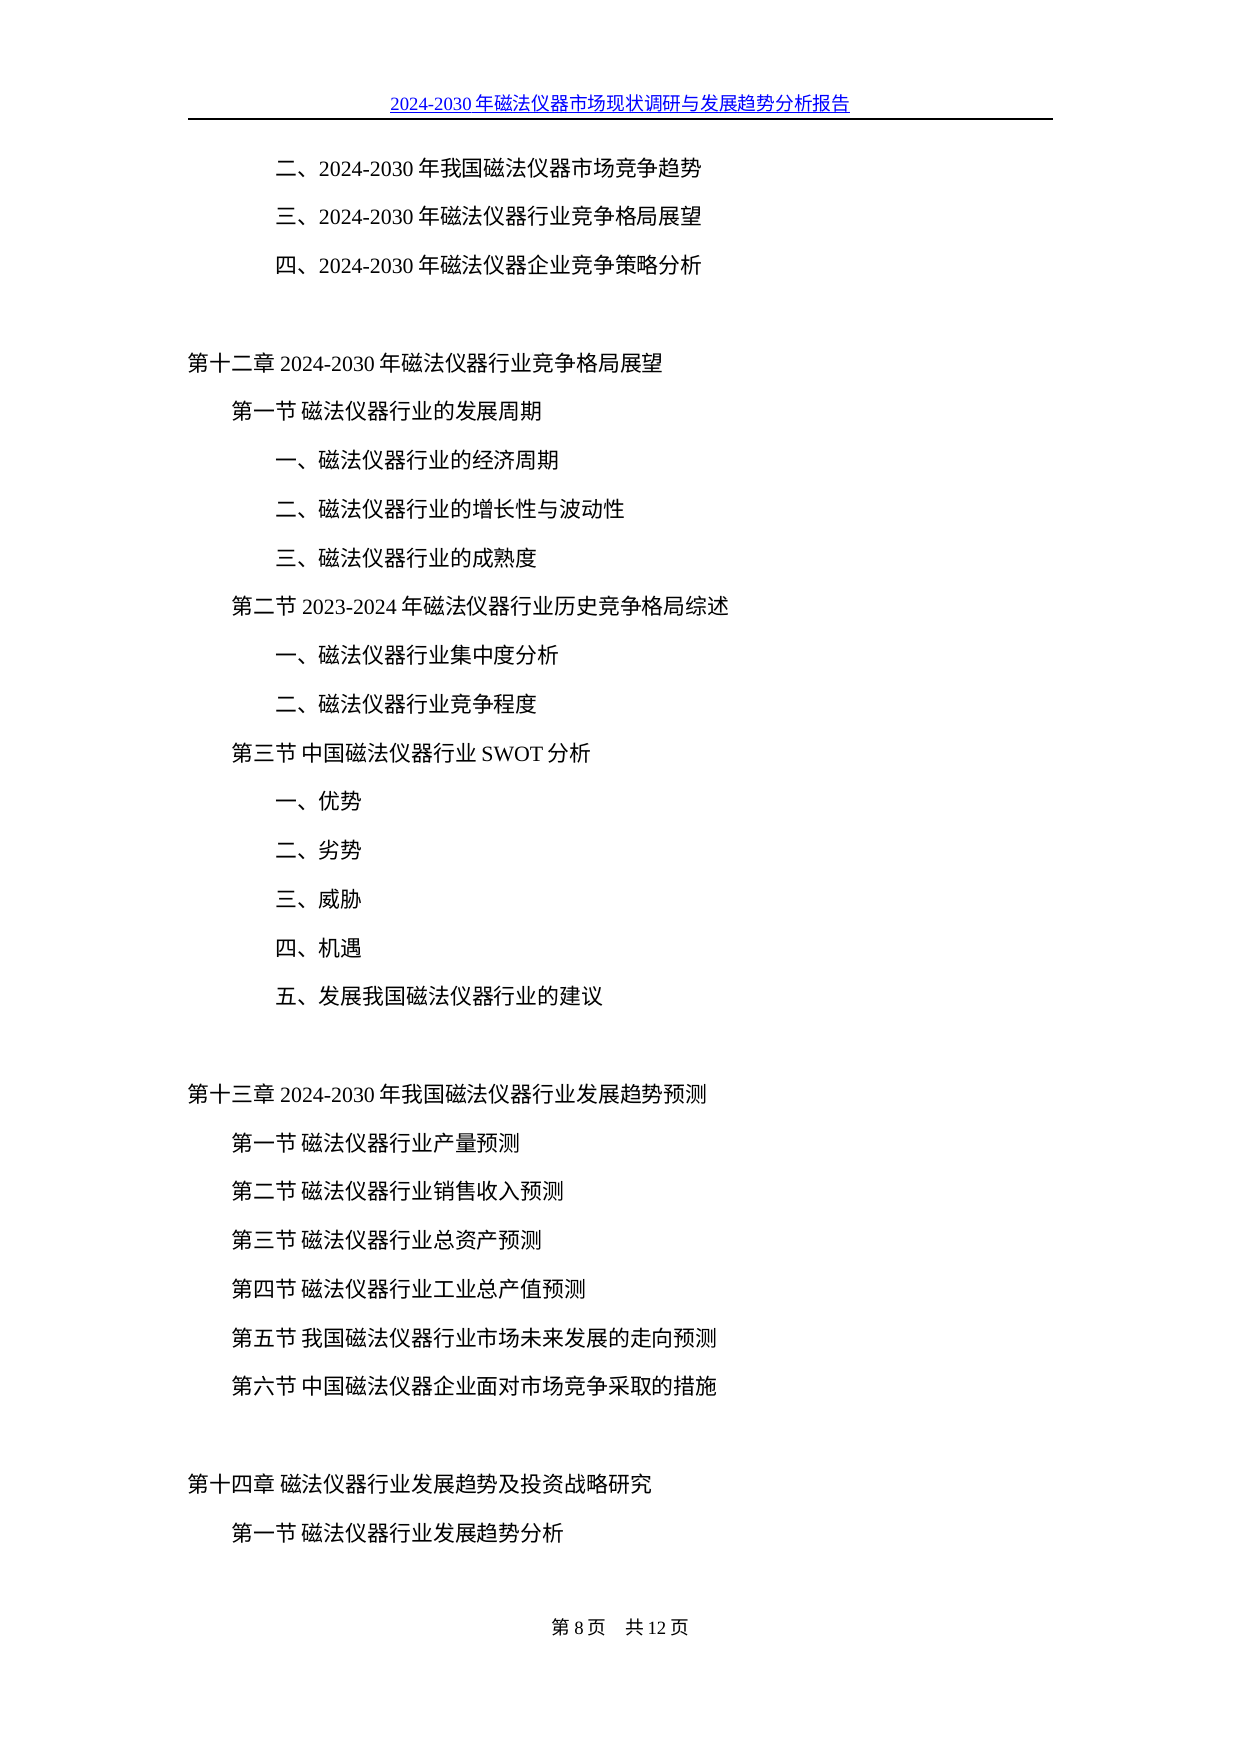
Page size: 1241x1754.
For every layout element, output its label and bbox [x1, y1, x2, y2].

text [187, 150, 1053, 1548]
